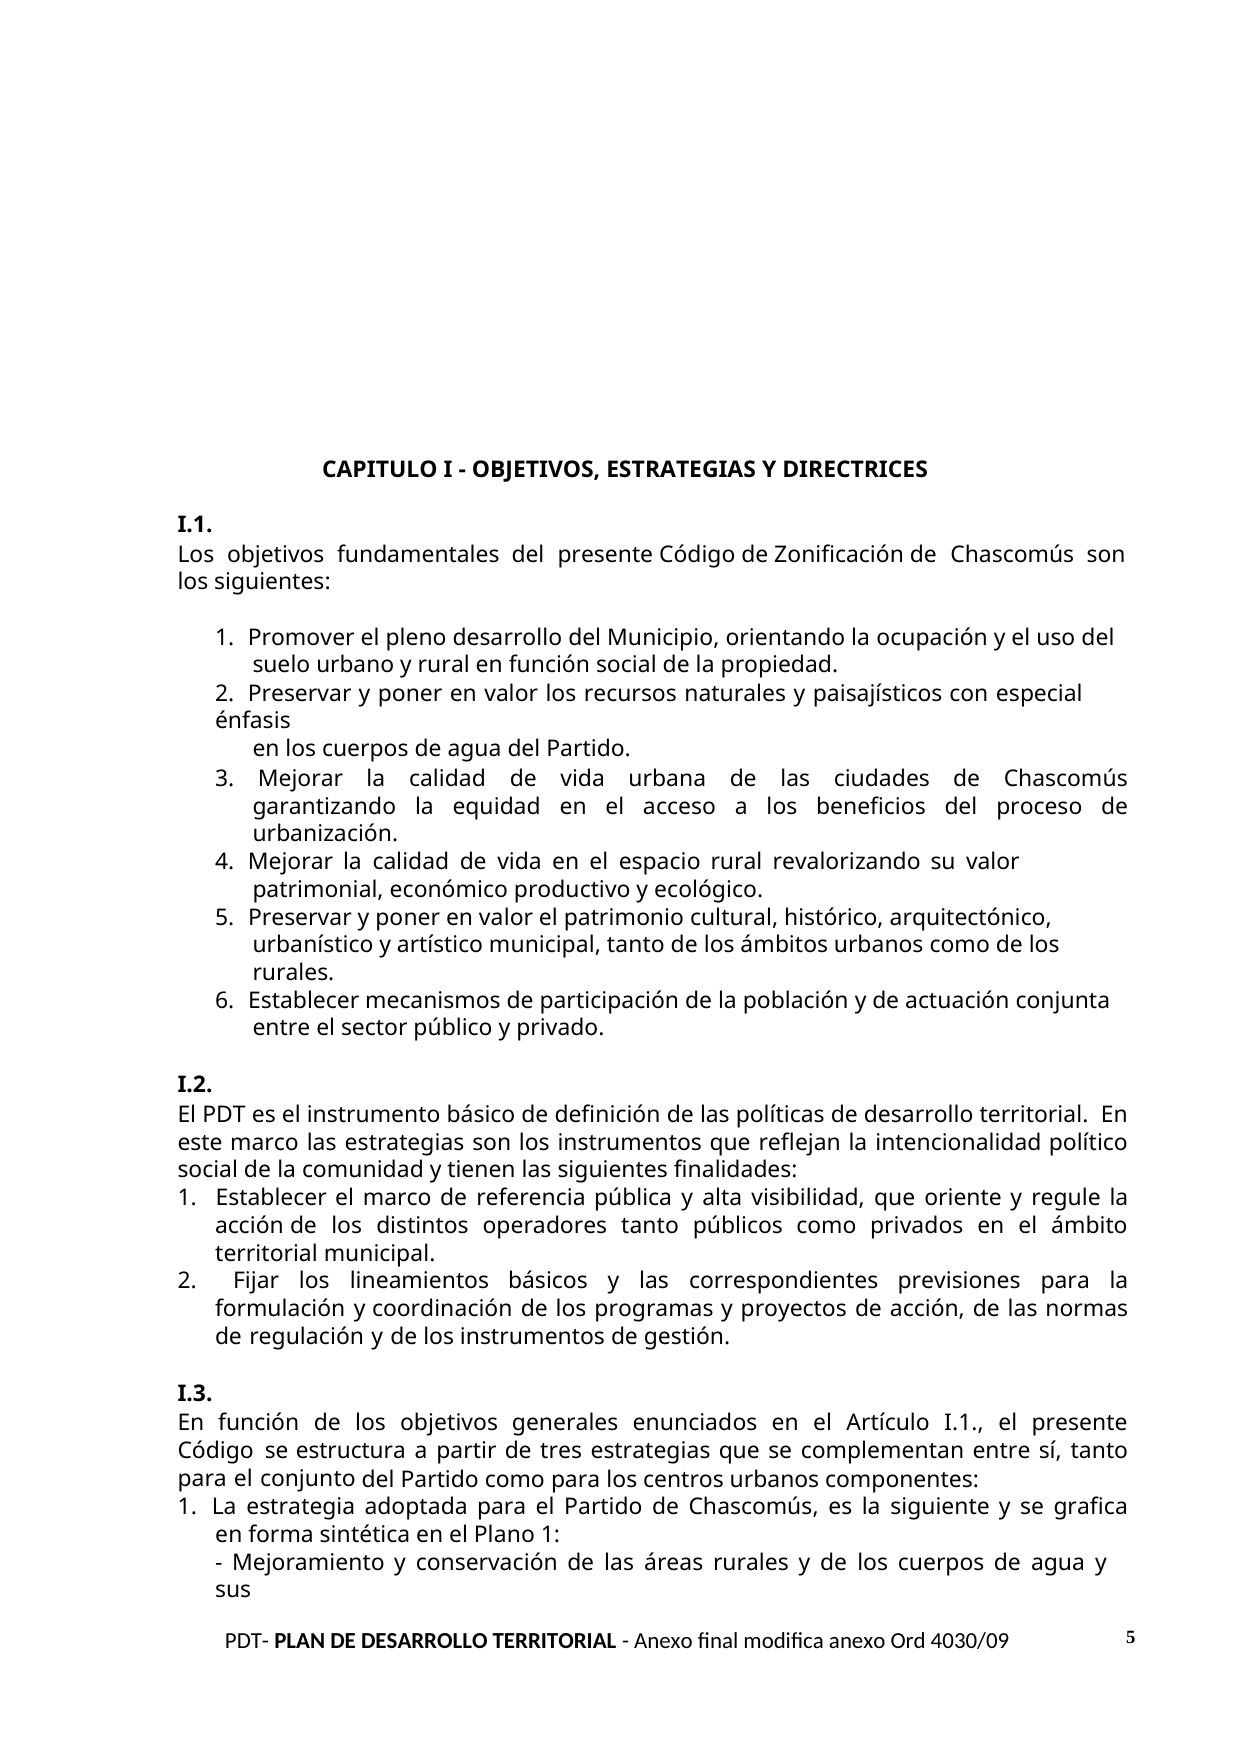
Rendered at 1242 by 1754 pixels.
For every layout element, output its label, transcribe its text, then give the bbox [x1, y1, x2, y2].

text I.2. [177, 1068, 222, 1099]
text 4. Mejorar la calidad de vida en el espacio rural revalorizando su valor patrimonial, económico productivo y ecológico. [215, 847, 1128, 903]
text en los cuerpos de agua del Partido. [252, 732, 1135, 764]
text Los objetivos fundamentales del presente Código de Zonificación de Chascomús son los siguientes: [177, 540, 1128, 595]
text 3. Mejorar la calidad de vida urbana de las ciudades de Chascomús garantizando la equidad en el acceso a los beneficios del proceso de urbanización. [215, 764, 1128, 847]
text - Mejoramiento y conservación de las áreas rurales y de los cuerpos de agua y sus [215, 1548, 1135, 1602]
text I.3. [177, 1377, 222, 1408]
text 6. Establecer mecanismos de participación de la población y de actuación conjunta entre el sector público y privado. [215, 986, 1128, 1041]
text 1. La estrategia adoptada para el Partido de Chascomús, es la siguiente y se grafica en forma sintética en el Plano 1: [177, 1492, 1128, 1548]
text El PDT es el instrumento básico de definición de las políticas de desarrollo territorial. En este marco las estrategias son los instrumentos que reflejan la intencionalidad político social de la comunidad y tienen las siguientes finalidades: [177, 1100, 1128, 1183]
text 2. Preservar y poner en valor los recursos naturales y paisajísticos con especial énfasis [215, 678, 1135, 732]
text CAPITULO I - OBJETIVOS, ESTRATEGIAS Y DIRECTRICES [322, 454, 1135, 481]
text 1. Establecer el marco de referencia pública y alta visibilidad, que oriente y regule la acción de los distintos operadores tanto públicos como privados en el ámbito territorial municipal. [177, 1183, 1128, 1267]
text 2. Fijar los lineamientos básicos y las correspondientes previsiones para la formulación y coordinación de los programas y proyectos de acción, de las normas de regulación y de los instrumentos de gestión. [177, 1267, 1128, 1350]
text En función de los objetivos generales enunciados en el Artículo I.1., el presente Código se estructura a partir de tres estrategias que se complementan entre sí, tanto para el conjunto del Partido como para los centros urbanos componentes: [177, 1408, 1128, 1492]
text 1. Promover el pleno desarrollo del Municipio, orientando la ocupación y el uso del suelo urbano y rural en función social de la propiedad. [215, 623, 1128, 678]
text I.1. [177, 508, 222, 539]
text 5. Preservar y poner en valor el patrimonio cultural, histórico, arquitectónico, urbanístico y artístico municipal, tanto de los ámbitos urbanos como de los rurales. [215, 903, 1128, 986]
